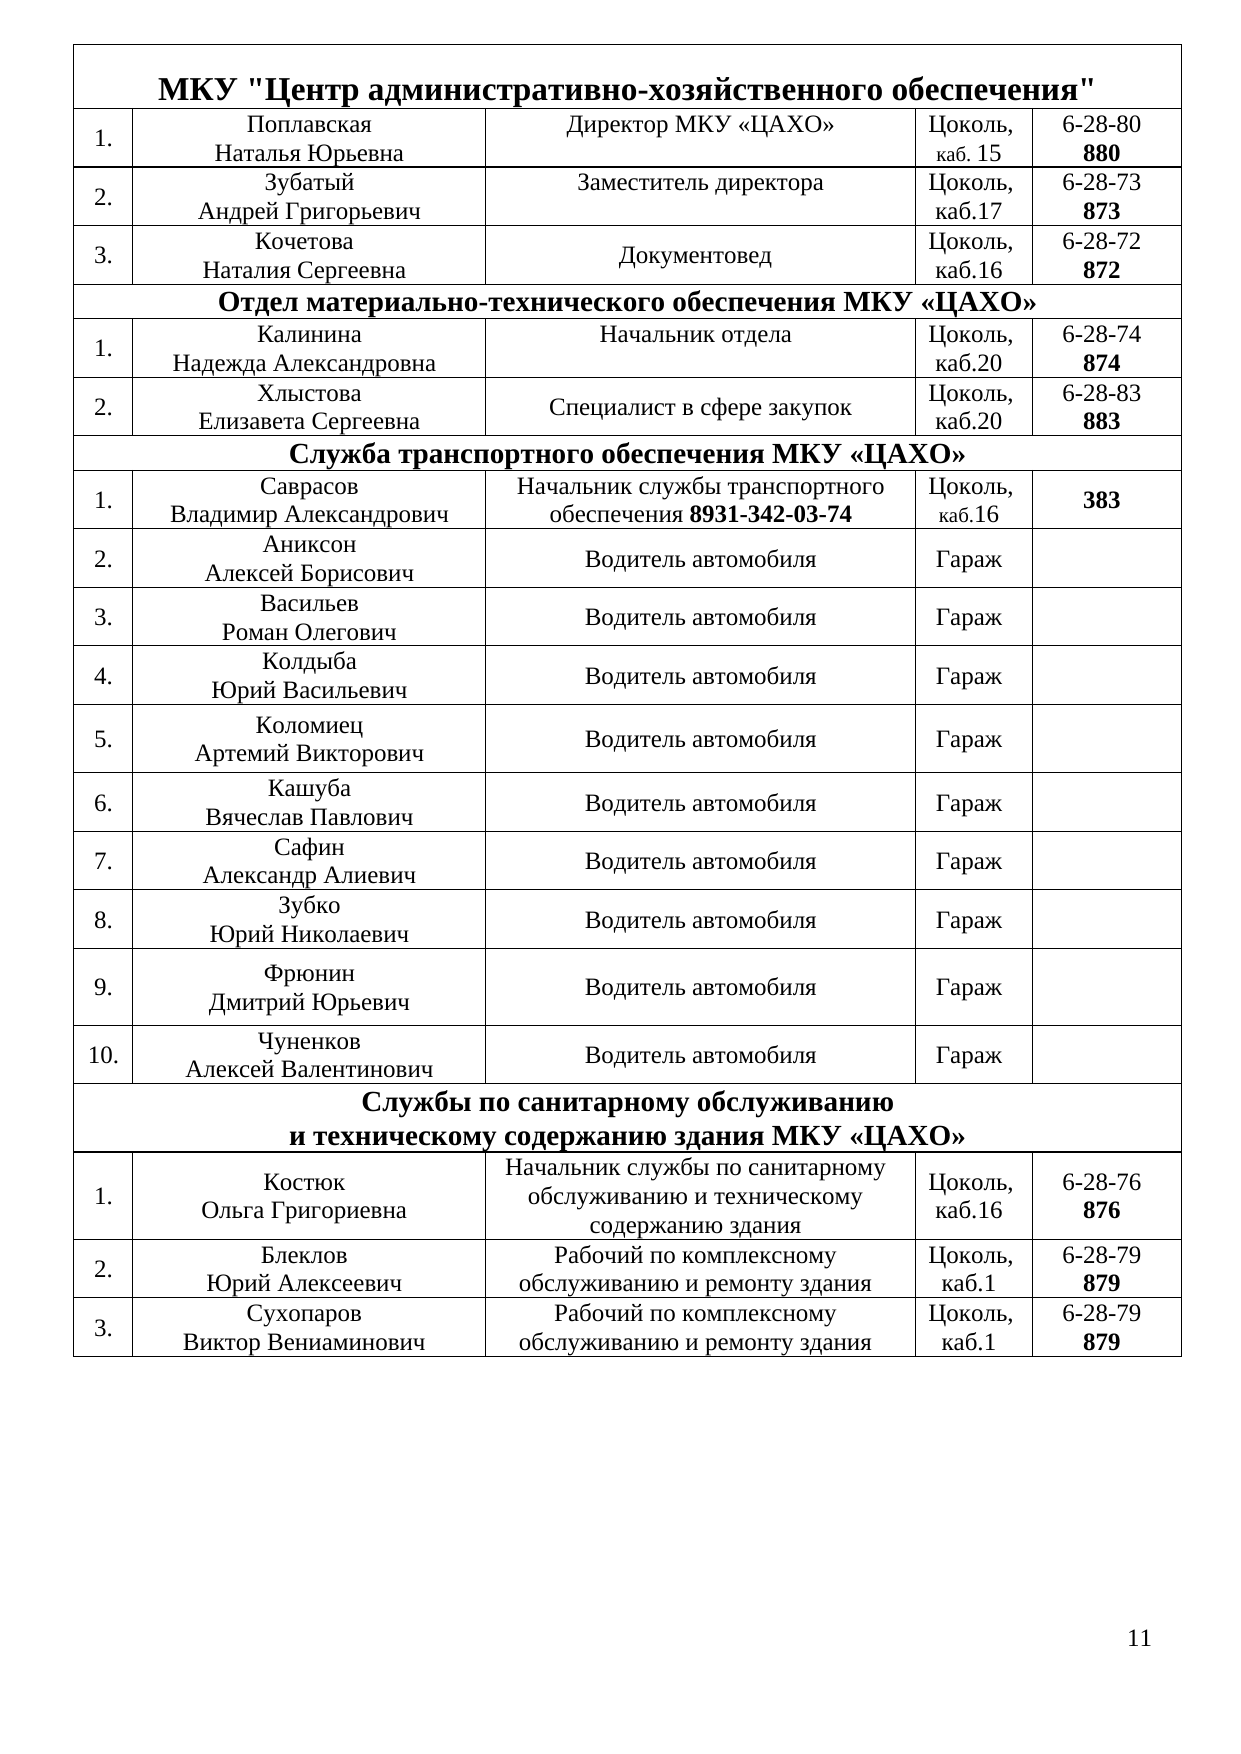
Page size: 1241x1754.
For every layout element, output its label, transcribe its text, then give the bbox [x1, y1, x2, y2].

table_cell Гараж [916, 949, 1032, 1025]
table_cell МКУ "Центр административно-хозяйственного обеспечения" [74, 45, 1181, 108]
table_cell Рабочий по комплексному обслуживанию и ремонту здания [486, 1240, 915, 1297]
table_cell [1033, 1026, 1181, 1083]
table_cell Директор МКУ «ЦАХО» [486, 109, 915, 166]
table_cell 6-28-79 879 [1033, 1240, 1181, 1297]
table_cell 1. [74, 1153, 132, 1239]
table_cell 7. [74, 832, 132, 889]
table_cell Колдыба Юрий Васильевич [133, 646, 485, 704]
table_cell 2. [74, 529, 132, 587]
table_cell Водитель автомобиля [486, 588, 915, 645]
table_cell Кочетова Наталия Сергеевна [133, 226, 485, 283]
table_cell Служба транспортного обеспечения МКУ «ЦАХО» [74, 436, 1181, 470]
table_cell Цоколь, каб.16 [916, 226, 1032, 283]
table_cell Водитель автомобиля [486, 646, 915, 704]
table_cell Цоколь, каб.16 [916, 471, 1032, 528]
table_cell 6-28-76 876 [1033, 1153, 1181, 1239]
table_cell 3. [74, 226, 132, 283]
table_cell Цоколь, каб.17 [916, 168, 1032, 225]
table_cell Начальник отдела [486, 319, 915, 377]
table_cell 6-28-72 872 [1033, 226, 1181, 283]
table_cell 3. [74, 588, 132, 645]
table_cell Фрюнин Дмитрий Юрьевич [133, 949, 485, 1025]
table_cell Отдел материально-технического обеспечения МКУ «ЦАХО» [74, 285, 1181, 318]
table_cell Водитель автомобиля [486, 832, 915, 889]
table_cell Цоколь, каб. 15 [916, 109, 1032, 166]
table_cell 2. [74, 1240, 132, 1297]
table_cell Цоколь, каб.20 [916, 319, 1032, 377]
table_cell Водитель автомобиля [486, 529, 915, 587]
table_cell 383 [1033, 471, 1181, 528]
table_cell Цоколь, каб.16 [916, 1153, 1032, 1239]
table_cell Гараж [916, 1026, 1032, 1083]
table_cell Чуненков Алексей Валентинович [133, 1026, 485, 1083]
table_cell Гараж [916, 705, 1032, 772]
table_cell Водитель автомобиля [486, 1026, 915, 1083]
table_cell Кашуба Вячеслав Павлович [133, 773, 485, 831]
table_cell Блеклов Юрий Алексеевич [133, 1240, 485, 1297]
table_cell [1033, 890, 1181, 948]
table_cell 5. [74, 705, 132, 772]
table_cell Водитель автомобиля [486, 773, 915, 831]
table_cell Аниксон Алексей Борисович [133, 529, 485, 587]
table_cell 6-28-80 880 [1033, 109, 1181, 166]
table_cell Гараж [916, 890, 1032, 948]
table_cell 1. [74, 109, 132, 166]
table_cell Гараж [916, 832, 1032, 889]
table_cell Специалист в сфере закупок [486, 378, 915, 435]
table_cell Водитель автомобиля [486, 949, 915, 1025]
table_cell Зубко Юрий Николаевич [133, 890, 485, 948]
table_cell [1033, 832, 1181, 889]
table_cell 6-28-83 883 [1033, 378, 1181, 435]
table_cell Гараж [916, 646, 1032, 704]
table_cell Сафин Александр Алиевич [133, 832, 485, 889]
table_cell Заместитель директора [486, 168, 915, 225]
table_cell Водитель автомобиля [486, 890, 915, 948]
table_cell Начальник службы по санитарному обслуживанию и техническому содержанию здания [486, 1153, 915, 1239]
table_cell Гараж [916, 588, 1032, 645]
table_cell [1033, 705, 1181, 772]
table_cell Саврасов Владимир Александрович [133, 471, 485, 528]
table_cell Гараж [916, 529, 1032, 587]
table_cell Калинина Надежда Александровна [133, 319, 485, 377]
table_cell [1033, 949, 1181, 1025]
table_cell Коломиец Артемий Викторович [133, 705, 485, 772]
table_cell Документовед [486, 226, 915, 283]
table_cell 6-28-74 874 [1033, 319, 1181, 377]
table_cell Цоколь, каб.1 [916, 1240, 1032, 1297]
table_cell [1033, 529, 1181, 587]
table_cell Цоколь, каб.1 [916, 1298, 1032, 1356]
table_cell 6-28-73 873 [1033, 168, 1181, 225]
table_cell Гараж [916, 773, 1032, 831]
table_cell [1033, 773, 1181, 831]
table_cell 2. [74, 168, 132, 225]
table_cell Костюк Ольга Григориевна [133, 1153, 485, 1239]
table_cell 3. [74, 1298, 132, 1356]
table_cell Хлыстова Елизавета Сергеевна [133, 378, 485, 435]
table_cell 9. [74, 949, 132, 1025]
table_cell Зубатый Андрей Григорьевич [133, 168, 485, 225]
table_cell Поплавская Наталья Юрьевна [133, 109, 485, 166]
table_cell Цоколь, каб.20 [916, 378, 1032, 435]
table_cell Службы по санитарному обслуживанию и техническому содержанию здания МКУ «ЦАХО» [74, 1084, 1181, 1151]
table_cell Водитель автомобиля [486, 705, 915, 772]
table_cell 8. [74, 890, 132, 948]
table_cell 6-28-79 879 [1033, 1298, 1181, 1356]
table_cell Сухопаров Виктор Вениаминович [133, 1298, 485, 1356]
table_cell 1. [74, 319, 132, 377]
table_cell Начальник службы транспортного обеспечения 8931-342-03-74 [486, 471, 915, 528]
table_cell [1033, 646, 1181, 704]
table_cell Васильев Роман Олегович [133, 588, 485, 645]
table_cell 6. [74, 773, 132, 831]
table_cell 10. [74, 1026, 132, 1083]
table_cell Рабочий по комплексному обслуживанию и ремонту здания [486, 1298, 915, 1356]
table_cell 1. [74, 471, 132, 528]
table_cell [1033, 588, 1181, 645]
table_cell 4. [74, 646, 132, 704]
table_cell 2. [74, 378, 132, 435]
